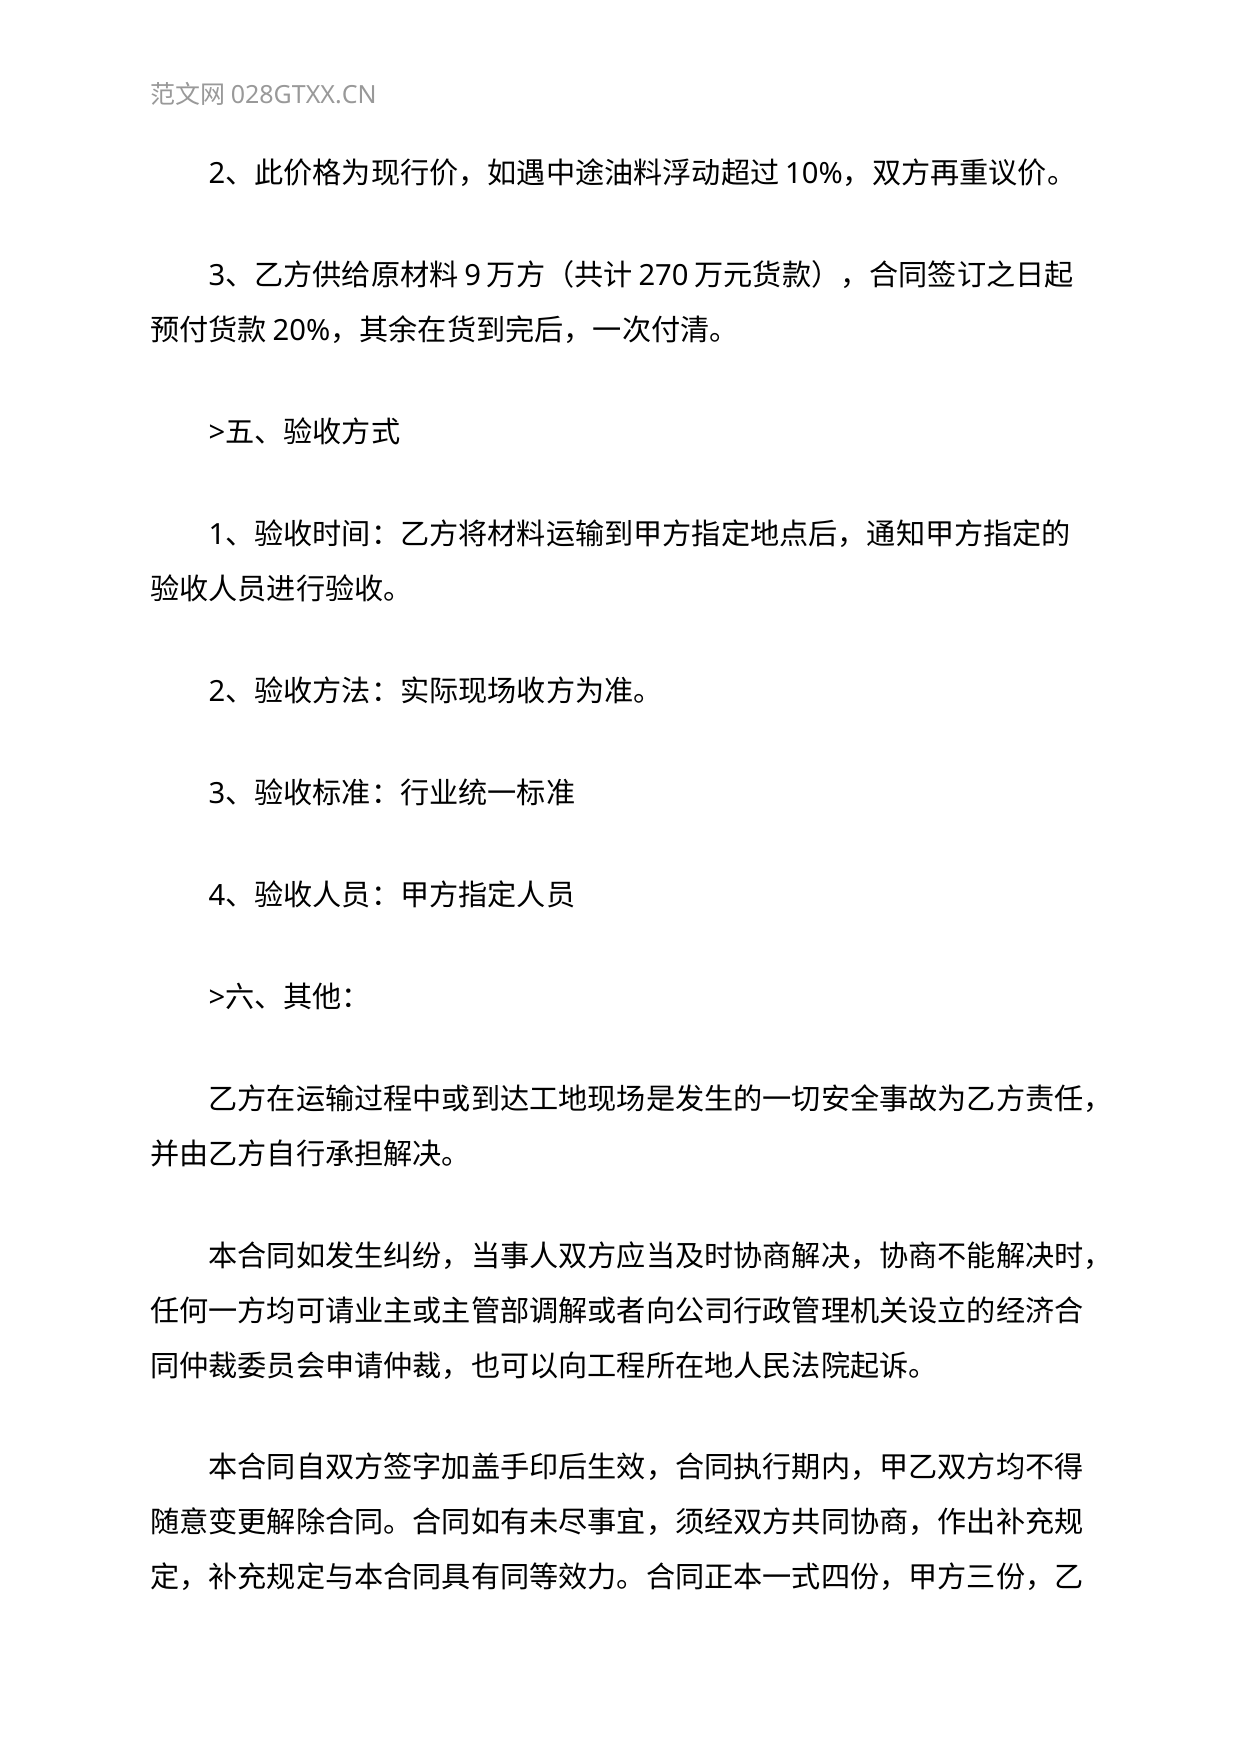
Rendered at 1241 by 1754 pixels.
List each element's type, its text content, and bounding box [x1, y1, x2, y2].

text 2、此价格为现行价，如遇中途油料浮动超过10%，双方再重议价。 [150, 150, 1090, 192]
text 3、乙方供给原材料9万方（共计270万元货款），合同签订之日起预付货款20%，其余在货到完后，一次付清。 [150, 252, 1090, 349]
text 1、验收时间：乙方将材料运输到甲方指定地点后，通知甲方指定的验收人员进行验收。 [150, 511, 1090, 608]
text 本合同如发生纠纷，当事人双方应当及时协商解决，协商不能解决时，任何一方均可请业主或主管部调解或者向公司行政管理机关设立的经济合同仲裁委员会申请仲裁，也可以向工程所在地人民法院起诉。 [150, 1232, 1090, 1384]
text >六、其他： [150, 974, 1090, 1016]
text 2、验收方法：实际现场收方为准。 [150, 668, 1090, 710]
text >五、验收方式 [150, 409, 1090, 451]
text 4、验收人员：甲方指定人员 [150, 872, 1090, 914]
text 3、验收标准：行业统一标准 [150, 770, 1090, 812]
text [150, 1444, 1090, 1596]
text 乙方在运输过程中或到达工地现场是发生的一切安全事故为乙方责任，并由乙方自行承担解决。 [150, 1076, 1090, 1173]
